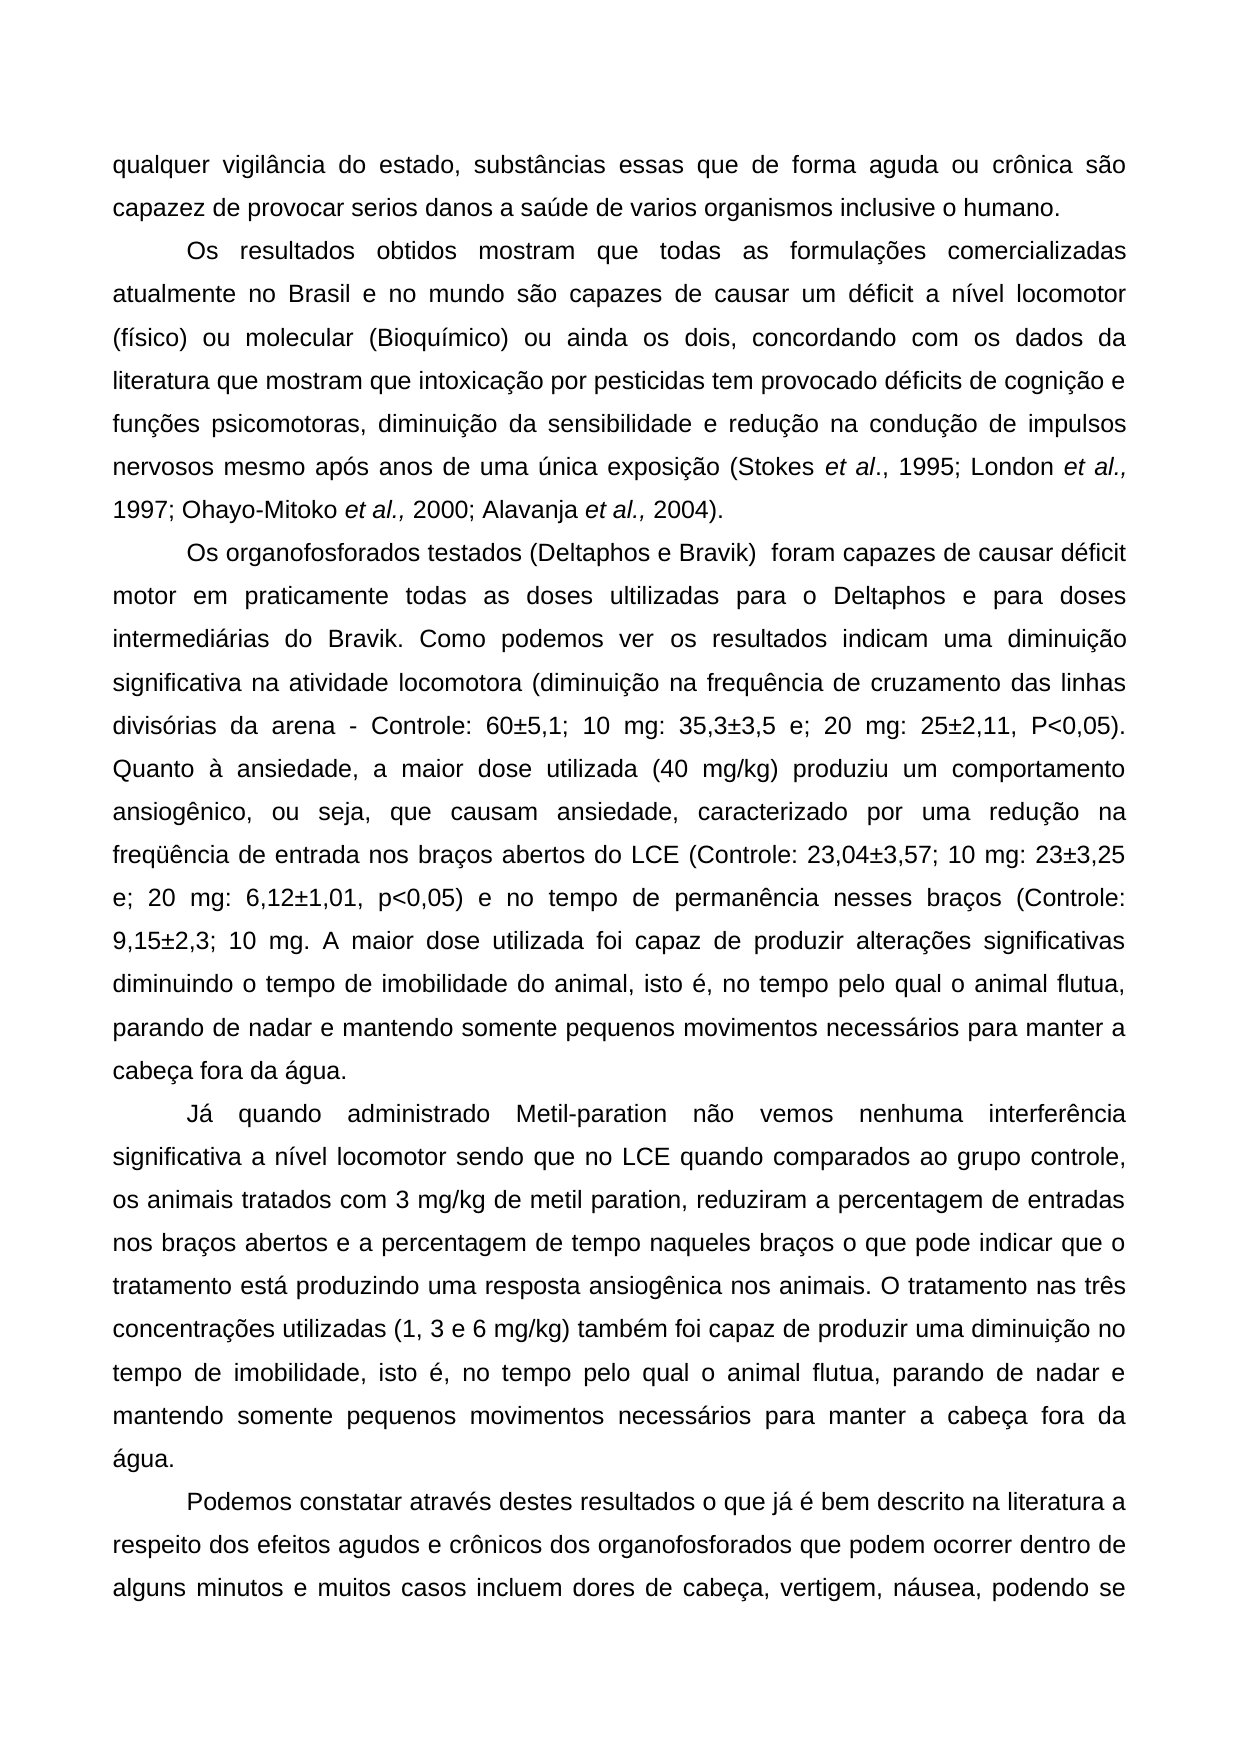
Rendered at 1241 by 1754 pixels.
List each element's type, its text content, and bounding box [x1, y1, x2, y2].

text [112, 1487, 1128, 1602]
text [112, 150, 1128, 222]
text Já quando administrado Metil-paration não vemos nenhuma interferência significativa a nível locomotor sendo que no LCE quando comparados ao grupo controle, os animais tratados com 3 mg/kg de metil paration, reduziram a percentagem de entradas nos braços abertos e a percentagem de tempo naqueles braços o que pode indicar que o tratamento está produzindo uma resposta ansiogênica nos animais. O tratamento nas três concentrações utilizadas (1, 3 e 6 mg/kg) também foi capaz de produzir uma diminuição no tempo de imobilidade, isto é, no tempo pelo qual o animal flutua, parando de nadar e mantendo somente pequenos movimentos necessários para manter a cabeça fora da água. [112, 1099, 1128, 1472]
text Os resultados obtidos mostram que todas as formulações comercializadas atualmente no Brasil e no mundo são capazes de causar um déficit a nível locomotor (físico) ou molecular (Bioquímico) ou ainda os dois, concordando com os dados da literatura que mostram que intoxicação por pesticidas tem provocado déficits de cognição e funções psicomotoras, diminuição da sensibilidade e redução na condução de impulsos nervosos mesmo após anos de uma única exposição (Stokes et al., 1995; London et al., 1997; Ohayo-Mitoko et al., 2000; Alavanja et al., 2004). [112, 236, 1128, 524]
text Os organofosforados testados (Deltaphos e Bravik) foram capazes de causar déficit motor em praticamente todas as doses ultilizadas para o Deltaphos e para doses intermediárias do Bravik. Como podemos ver os resultados indicam uma diminuição significativa na atividade locomotora (diminuição na frequência de cruzamento das linhas divisórias da arena - Controle: 60±5,1; 10 mg: 35,3±3,5 e; 20 mg: 25±2,11, P<0,05). Quanto à ansiedade, a maior dose utilizada (40 mg/kg) produziu um comportamento ansiogênico, ou seja, que causam ansiedade, caracterizado por uma redução na freqüência de entrada nos braços abertos do LCE (Controle: 23,04±3,57; 10 mg: 23±3,25 e; 20 mg: 6,12±1,01, p<0,05) e no tempo de permanência nesses braços (Controle: 9,15±2,3; 10 mg. A maior dose utilizada foi capaz de produzir alterações significativas diminuindo o tempo de imobilidade do animal, isto é, no tempo pelo qual o animal flutua, parando de nadar e mantendo somente pequenos movimentos necessários para manter a cabeça fora da água. [112, 538, 1128, 1084]
